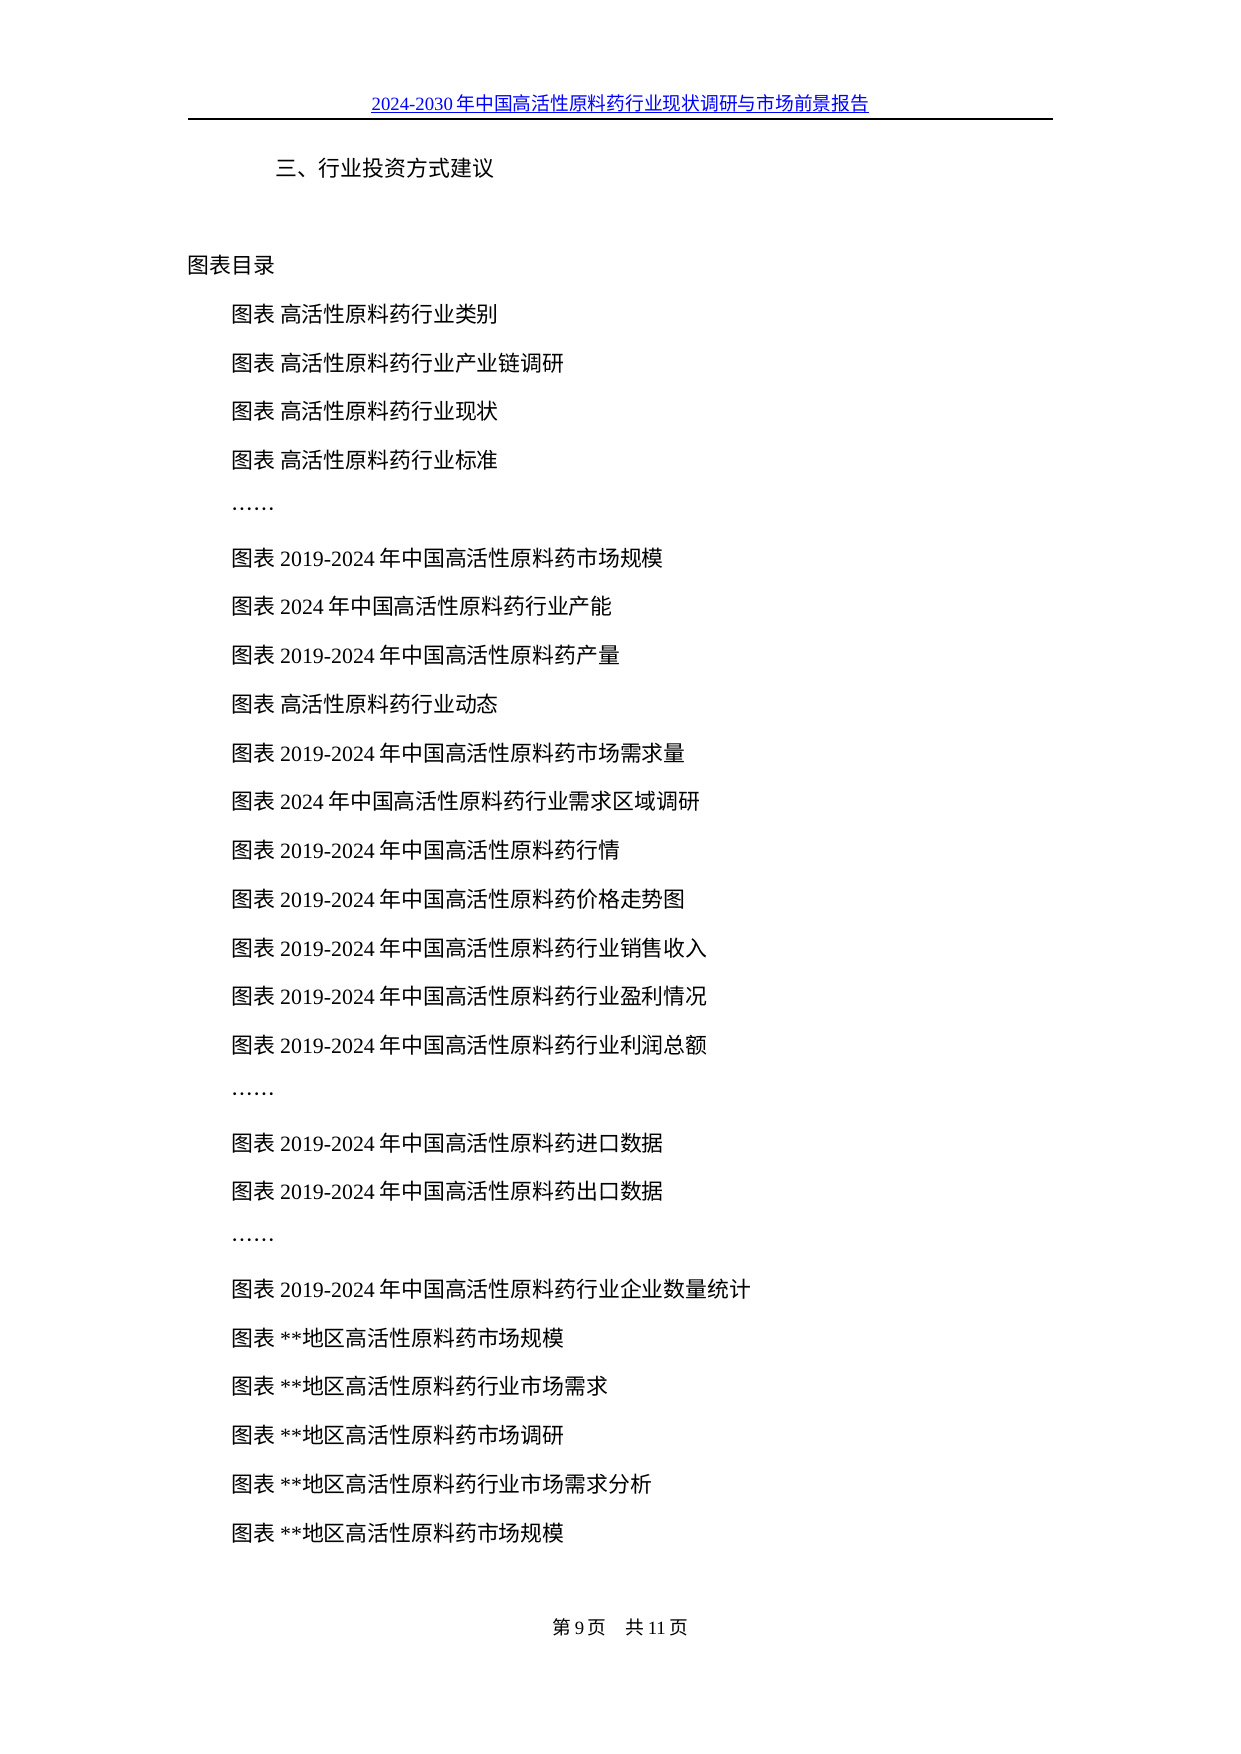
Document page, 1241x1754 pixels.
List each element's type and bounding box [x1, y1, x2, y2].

text [187, 150, 1053, 1548]
